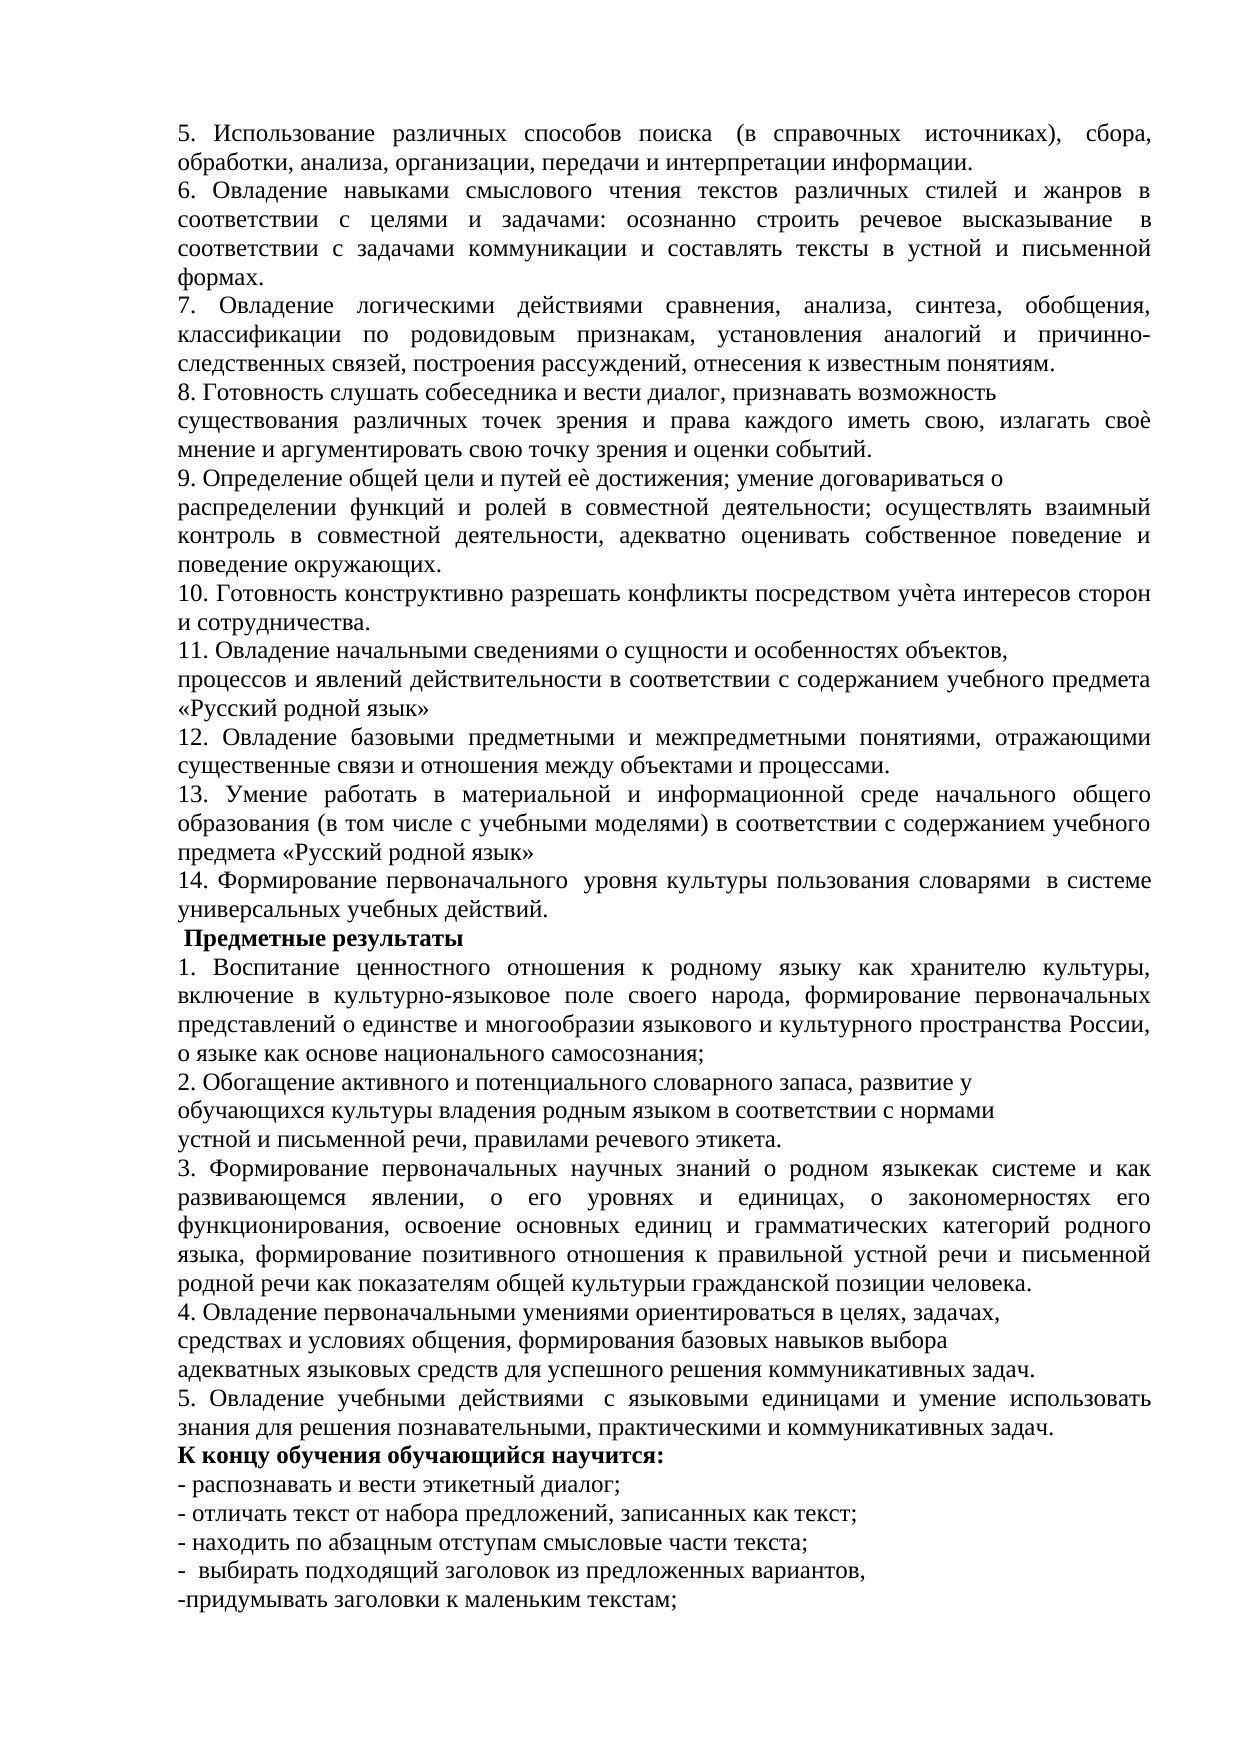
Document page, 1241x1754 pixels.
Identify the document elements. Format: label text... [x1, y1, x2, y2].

text обучающихся культуры владения родным языком в соответствии с нормами [177, 1096, 1152, 1124]
text 9. Определение общей цели и путей еѐ достижения; умение договариваться о [177, 463, 1152, 492]
text 13. Умение работать в материальной и информационной среде начального общего образования (в том числе с учебными моделями) в соответствии с содержанием учебного предмета «Русский родной язык» [177, 779, 1152, 866]
text 12. Овладение базовыми предметными и межпредметными понятиями, отражающими существенные связи и отношения между объектами и процессами. [177, 722, 1152, 779]
text 5. Использование различных способов поиска (в справочных источниках), сбора, обработки, анализа, организации, передачи и интерпретации информации. [177, 118, 1152, 176]
text -придумывать заголовки к маленьким текстам; [177, 1584, 1152, 1613]
text Предметные результаты [177, 923, 1152, 952]
text 7. Овладение логическими действиями сравнения, анализа, синтеза, обобщения, классификации по родовидовым признакам, установления аналогий и причинно-следственных связей, построения рассуждений, отнесения к известным понятиям. [177, 291, 1152, 377]
text 6. Овладение навыками смыслового чтения текстов различных стилей и жанров в соответствии с целями и задачами: осознанно строить речевое высказывание в соответствии с задачами коммуникации и составлять тексты в устной и письменной формах. [177, 176, 1152, 291]
text 1. Воспитание ценностного отношения к родному языку как хранителю культуры, включение в культурно-языковое поле своего народа, формирование первоначальных представлений о единстве и многообразии языкового и культурного пространства России, о языке как основе национального самосознания; [177, 952, 1152, 1067]
text 3. Формирование первоначальных научных знаний о родном языкекак системе и как развивающемся явлении, о его уровнях и единицах, о закономерностях его функционирования, освоение основных единиц и грамматических категорий родного языка, формирование позитивного отношения к правильной устной речи и письменной родной речи как показателям общей культурыи гражданской позиции человека. [177, 1153, 1152, 1297]
text существования различных точек зрения и права каждого иметь свою, излагать своѐ мнение и аргументировать свою точку зрения и оценки событий. [177, 406, 1152, 463]
text устной и письменной речи, правилами речевого этикета. [177, 1124, 1152, 1153]
text 4. Овладение первоначальными умениями ориентироваться в целях, задачах, [177, 1297, 1152, 1326]
text 5. Овладение учебными действиями с языковыми единицами и умение использовать знания для решения познавательными, практическими и коммуникативных задач. [177, 1383, 1152, 1441]
text 2. Обогащение активного и потенциального словарного запаса, развитие у [177, 1067, 1152, 1096]
text адекватных языковых средств для успешного решения коммуникативных задач. [177, 1354, 1152, 1383]
text - распознавать и вести этикетный диалог; [177, 1469, 1152, 1498]
text - находить по абзацным отступам смысловые части текста; [177, 1527, 1152, 1556]
text 14. Формирование первоначального уровня культуры пользования словарями в системе универсальных учебных действий. [177, 866, 1152, 923]
text - отличать текст от набора предложений, записанных как текст; [177, 1498, 1152, 1527]
text процессов и явлений действительности в соответствии с содержанием учебного предмета «Русский родной язык» [177, 664, 1152, 722]
text К концу обучения обучающийся научится: [177, 1441, 1152, 1469]
text 10. Готовность конструктивно разрешать конфликты посредством учѐта интересов сторон и сотрудничества. [177, 578, 1152, 636]
text 11. Овладение начальными сведениями о сущности и особенностях объектов, [177, 636, 1152, 664]
text 8. Готовность слушать собеседника и вести диалог, признавать возможность [177, 377, 1152, 406]
text распределении функций и ролей в совместной деятельности; осуществлять взаимный контроль в совместной деятельности, адекватно оценивать собственное поведение и поведение окружающих. [177, 492, 1152, 578]
text - выбирать подходящий заголовок из предложенных вариантов, [177, 1556, 1152, 1584]
text средствах и условиях общения, формирования базовых навыков выбора [177, 1326, 1152, 1354]
